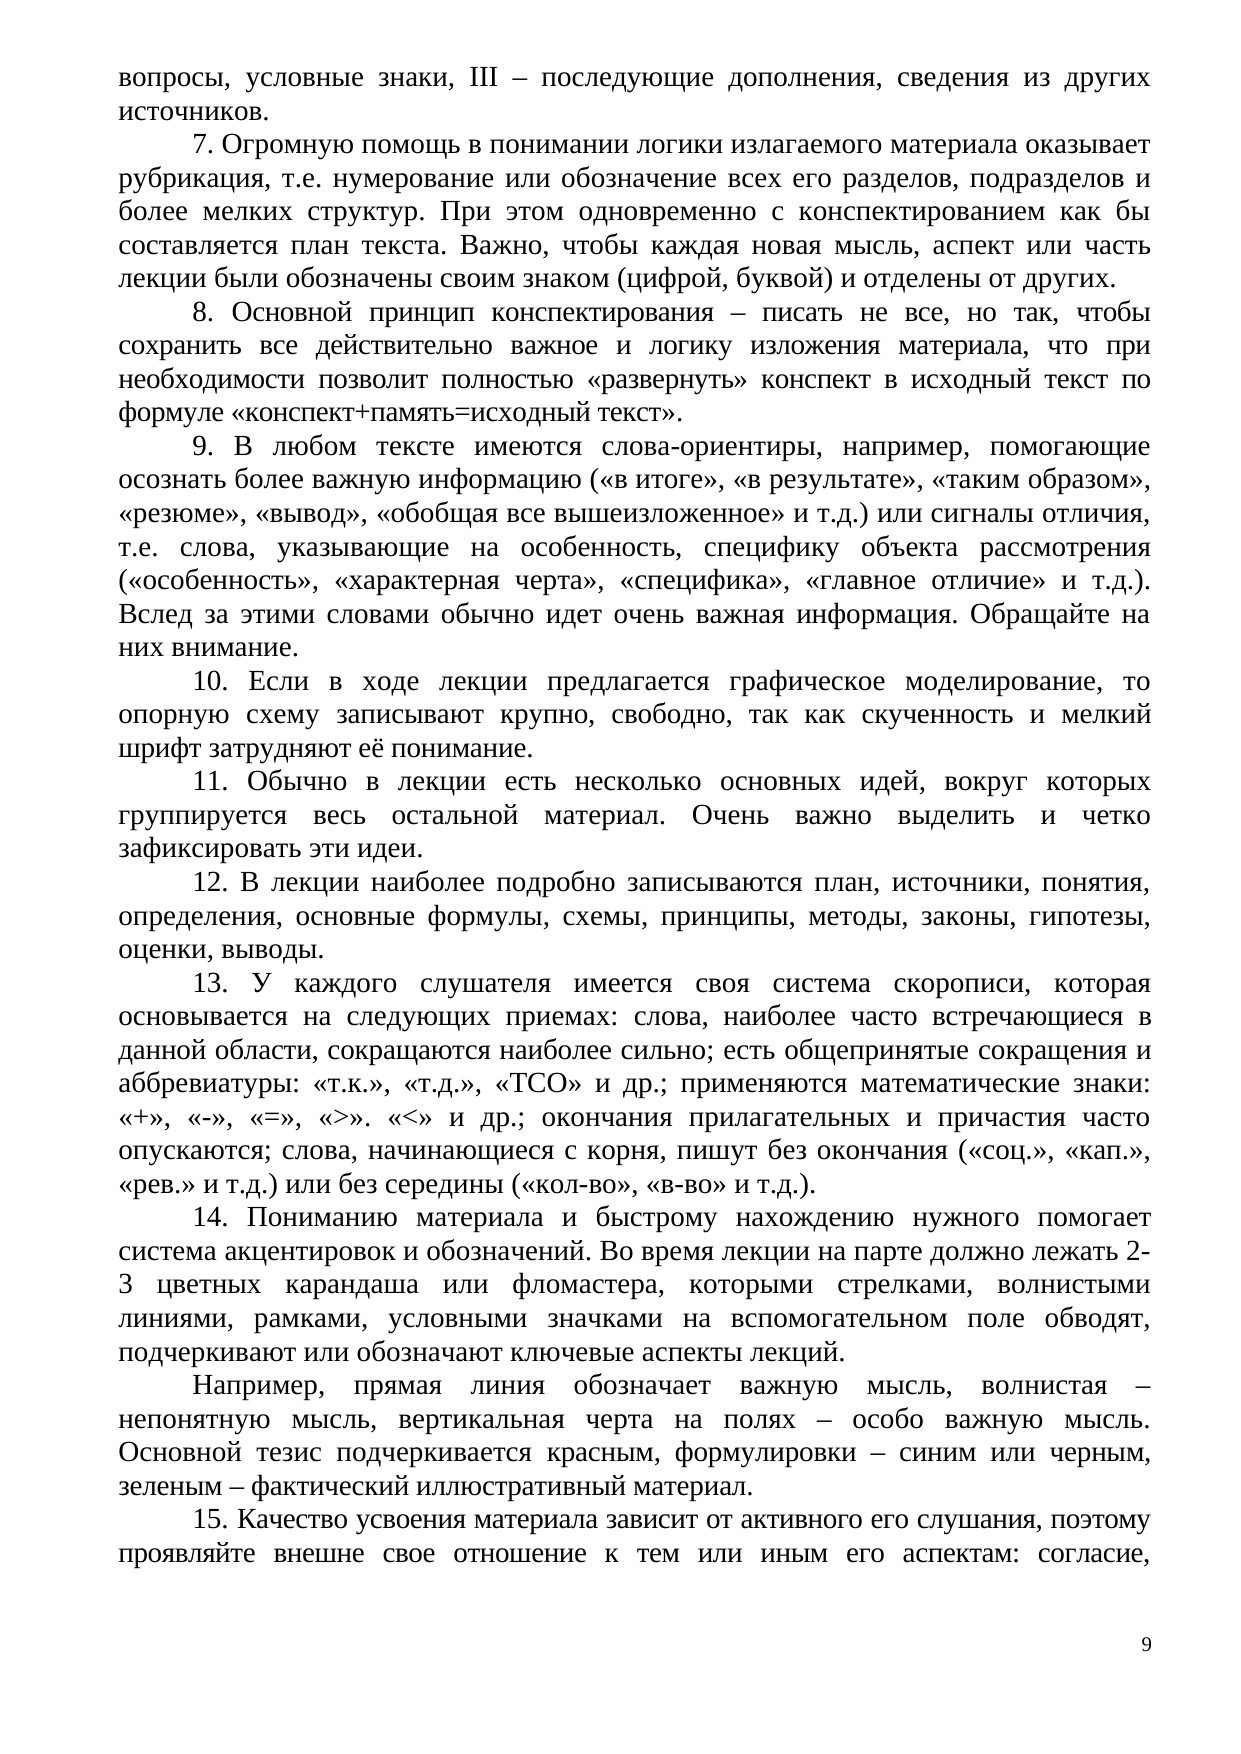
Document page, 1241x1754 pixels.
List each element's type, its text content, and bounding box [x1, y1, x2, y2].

text 7. Огромную помощь в понимании логики излагаемого материала оказывает рубрикация, т.е. нумерование или обозначение всех его разделов, подразделов и более мелких структур. При этом одновременно с конспектированием как бы составляется план текста. Важно, чтобы каждая новая мысль, аспект или часть лекции были обозначены своим знаком (цифрой, буквой) и отделены от других. [118, 126, 1152, 294]
text 13. У каждого слушателя имеется своя система скорописи, которая основывается на следующих приемах: слова, наиболее часто встречающиеся в данной области, сокращаются наиболее сильно; есть общепринятые сокращения и аббревиатуры: «т.к.», «т.д.», «ТСО» и др.; применяются математические знаки: «+», «-», «=», «>». «<» и др.; окончания прилагательных и причастия часто опускаются; слова, начинающиеся с корня, пишут без окончания («соц.», «кап.», «рев.» и т.д.) или без середины («кол-во», «в-во» и т.д.). [118, 965, 1152, 1199]
text 14. Пониманию материала и быстрому нахождению нужного помогает система акцентировок и обозначений. Во время лекции на парте должно лежать 2-3 цветных карандаша или фломастера, которыми стрелками, волнистыми линиями, рамками, условными значками на вспомогательном поле обводят, подчеркивают или обозначают ключевые аспекты лекций. [118, 1199, 1152, 1367]
text 8. Основной принцип конспектирования – писать не все, но так, чтобы сохранить все действительно важное и логику изложения материала, что при необходимости позволит полностью «развернуть» конспект в исходный текст по формуле «конспект+память=исходный текст». [118, 294, 1152, 428]
text 11. Обычно в лекции есть несколько основных идей, вокруг которых группируется весь остальной материал. Очень важно выделить и четко зафиксировать эти идеи. [118, 763, 1152, 864]
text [118, 59, 1152, 126]
text Например, прямая линия обозначает важную мысль, волнистая – непонятную мысль, вертикальная черта на полях – особо важную мысль. Основной тезис подчеркивается красным, формулировки – синим или черным, зеленым – фактический иллюстративный материал. [118, 1367, 1152, 1501]
text 10. Если в ходе лекции предлагается графическое моделирование, то опорную схему записывают крупно, свободно, так как скученность и мелкий шрифт затрудняют её понимание. [118, 663, 1152, 763]
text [118, 1501, 1152, 1568]
text 9. В любом тексте имеются слова-ориентиры, например, помогающие осознать более важную информацию («в итоге», «в результате», «таким образом», «резюме», «вывод», «обобщая все вышеизложенное» и т.д.) или сигналы отличия, т.е. слова, указывающие на особенность, специфику объекта рассмотрения («особенность», «характерная черта», «специфика», «главное отличие» и т.д.). Вслед за этими словами обычно идет очень важная информация. Обращайте на них внимание. [118, 428, 1152, 663]
text 12. В лекции наиболее подробно записываются план, источники, понятия, определения, основные формулы, схемы, принципы, методы, законы, гипотезы, оценки, выводы. [118, 864, 1152, 965]
